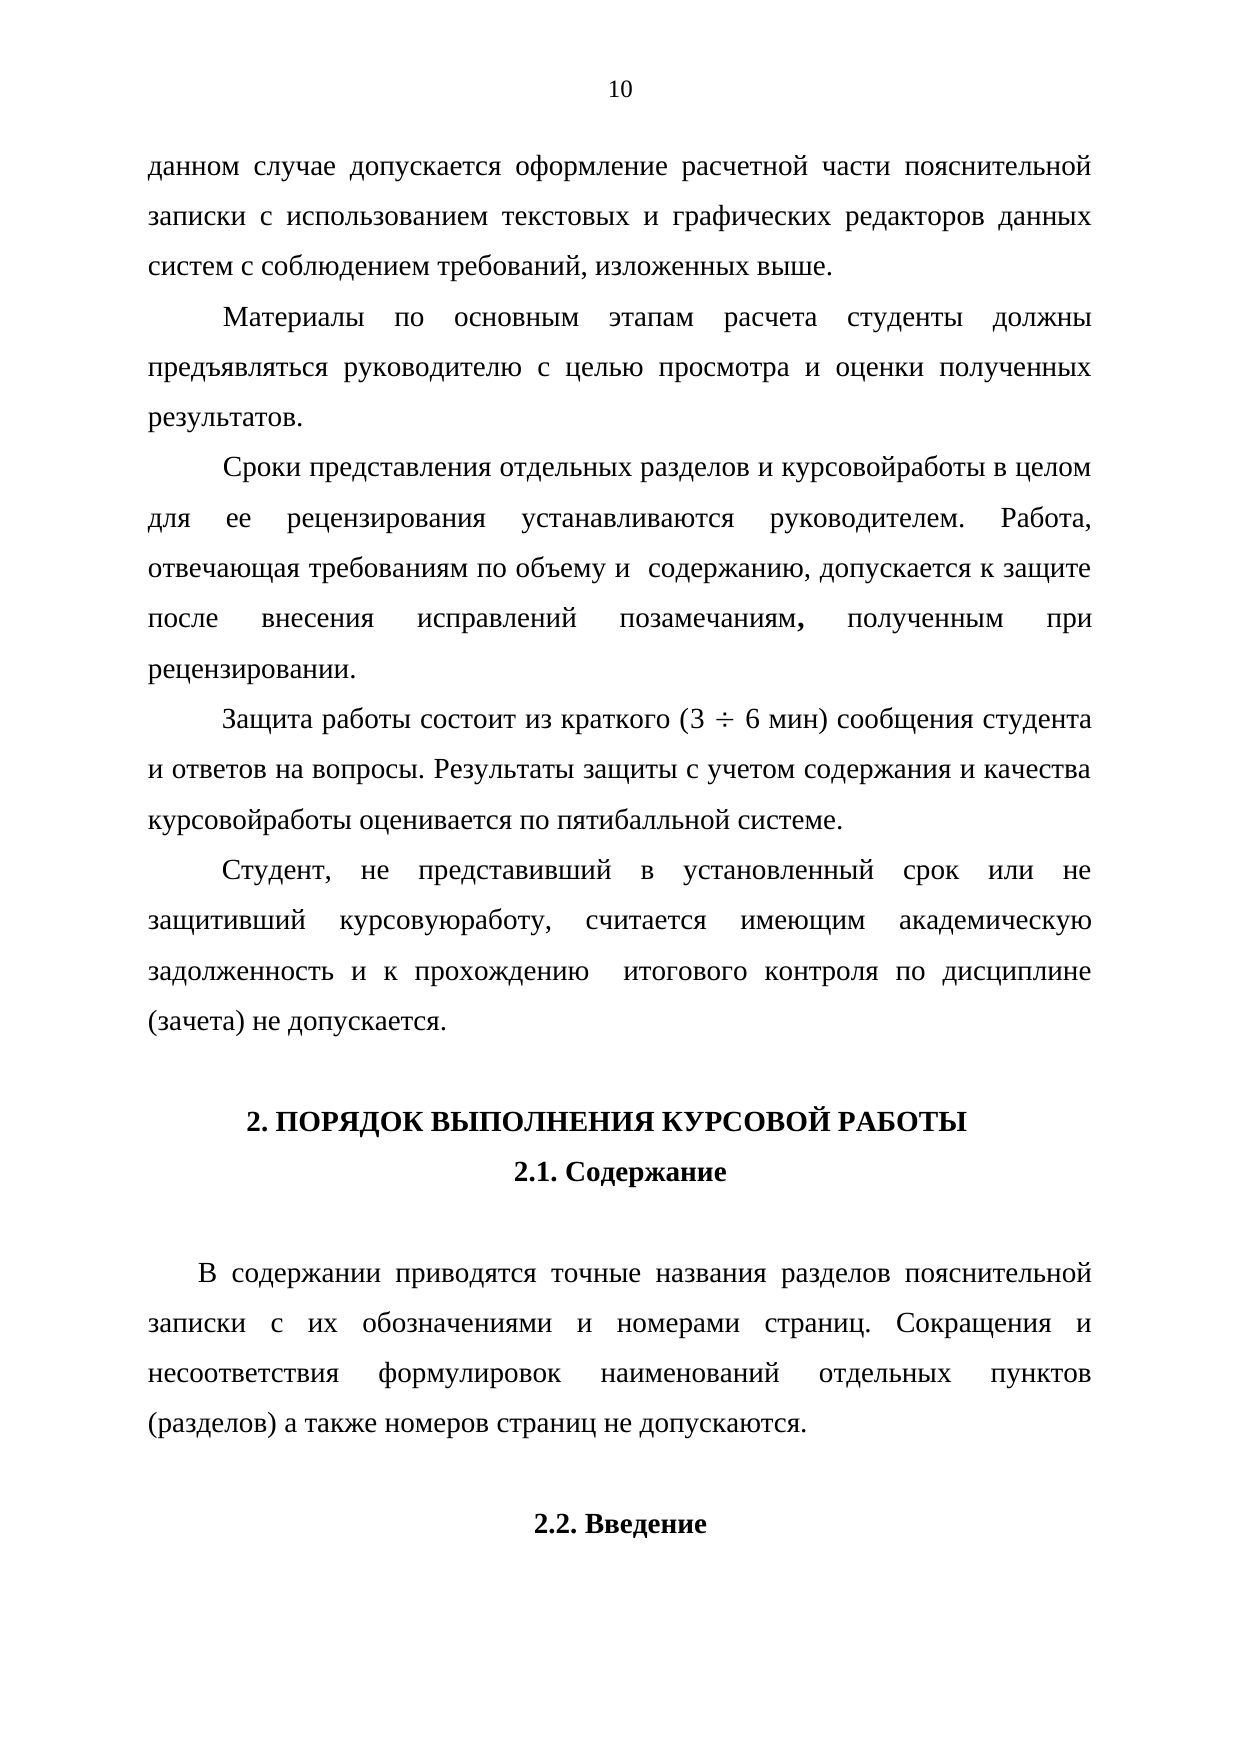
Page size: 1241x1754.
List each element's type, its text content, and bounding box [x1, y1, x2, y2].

list Студент, не представивший в установленный срок или не защитивший курсовуюработу, считается имеющим академическую задолженность и к прохождению итогового контроля по дисциплине (зачета) не допускается. [148, 852, 1092, 1037]
text 2.1. Содержание [148, 1154, 1092, 1188]
list Защита работы состоит из краткого (3 6 мин) сообщения студента и ответов на вопросы. Результаты защиты с учетом содержания и качества курсовойработы оценивается по пятибалльной системе. [148, 701, 1092, 835]
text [148, 148, 1092, 282]
text Материалы по основным этапам расчета студенты должны предъявляться руководителю с целью просмотра и оценки полученных результатов. [148, 299, 1092, 433]
text 2. ПОРЯДОК ВЫПОЛНЕНИЯ КУРСОВОЙ РАБОТЫ [148, 1104, 1065, 1137]
text В содержании приводятся точные названия разделов пояснительной записки с их обозначениями и номерами страниц. Сокращения и несоответствия формулировок наименований отдельных пунктов (разделов) а также номеров страниц не допускаются. [148, 1255, 1092, 1439]
text Сроки представления отдельных разделов и курсовойработы в целом для ее рецензирования устанавливаются руководителем. Работа, отвечающая требованиям по объему и содержанию, допускается к защите после внесения исправлений позамечаниям, полученным при рецензировании. [148, 449, 1092, 684]
text 2.2. Введение [148, 1506, 1092, 1540]
